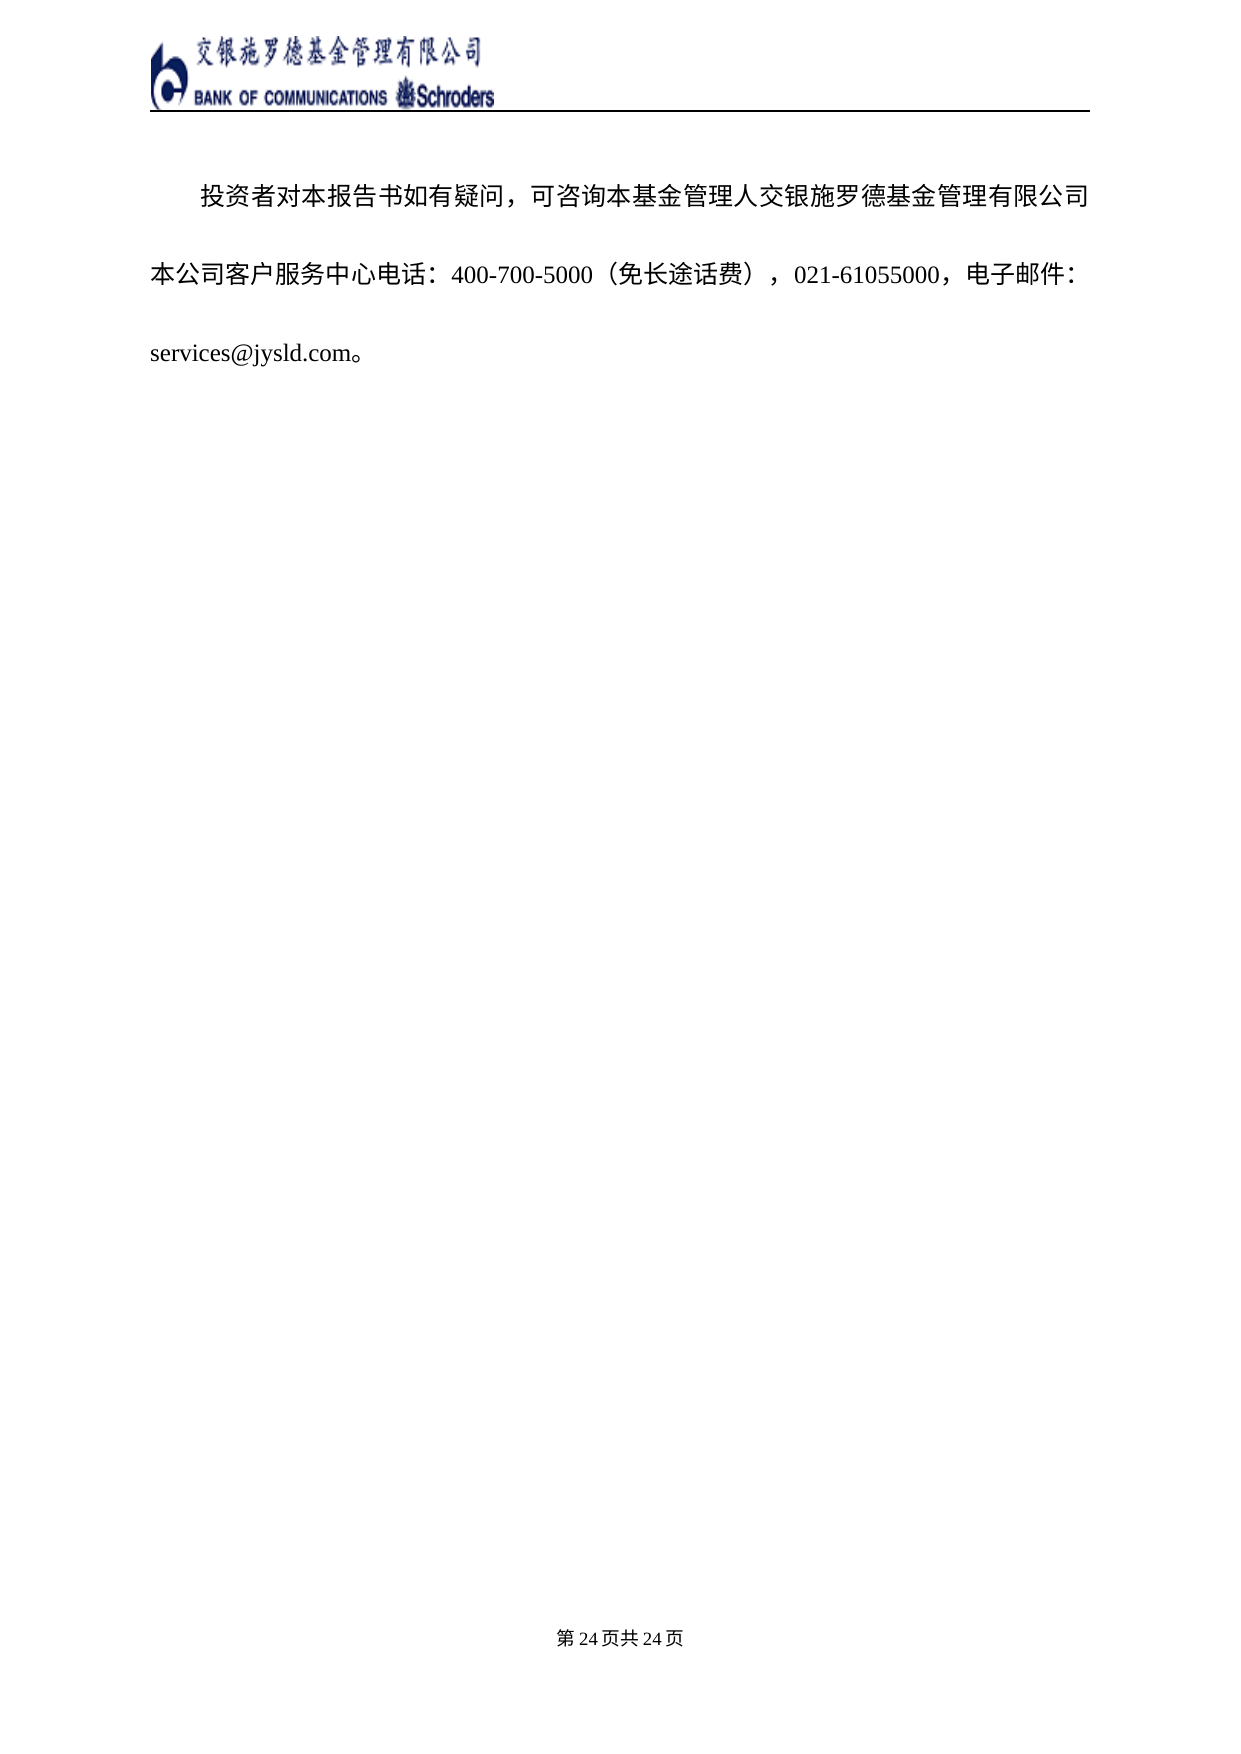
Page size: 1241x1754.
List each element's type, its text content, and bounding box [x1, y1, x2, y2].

text 投资者对本报告书如有疑问，可咨询本基金管理人交银施罗德基金管理有限公司。本公司客户服务中心电话：400-700-5000（免长途话费），021-61055000，电子邮件：services@jysld.com。 [150, 162, 1090, 383]
picture [151, 36, 494, 110]
